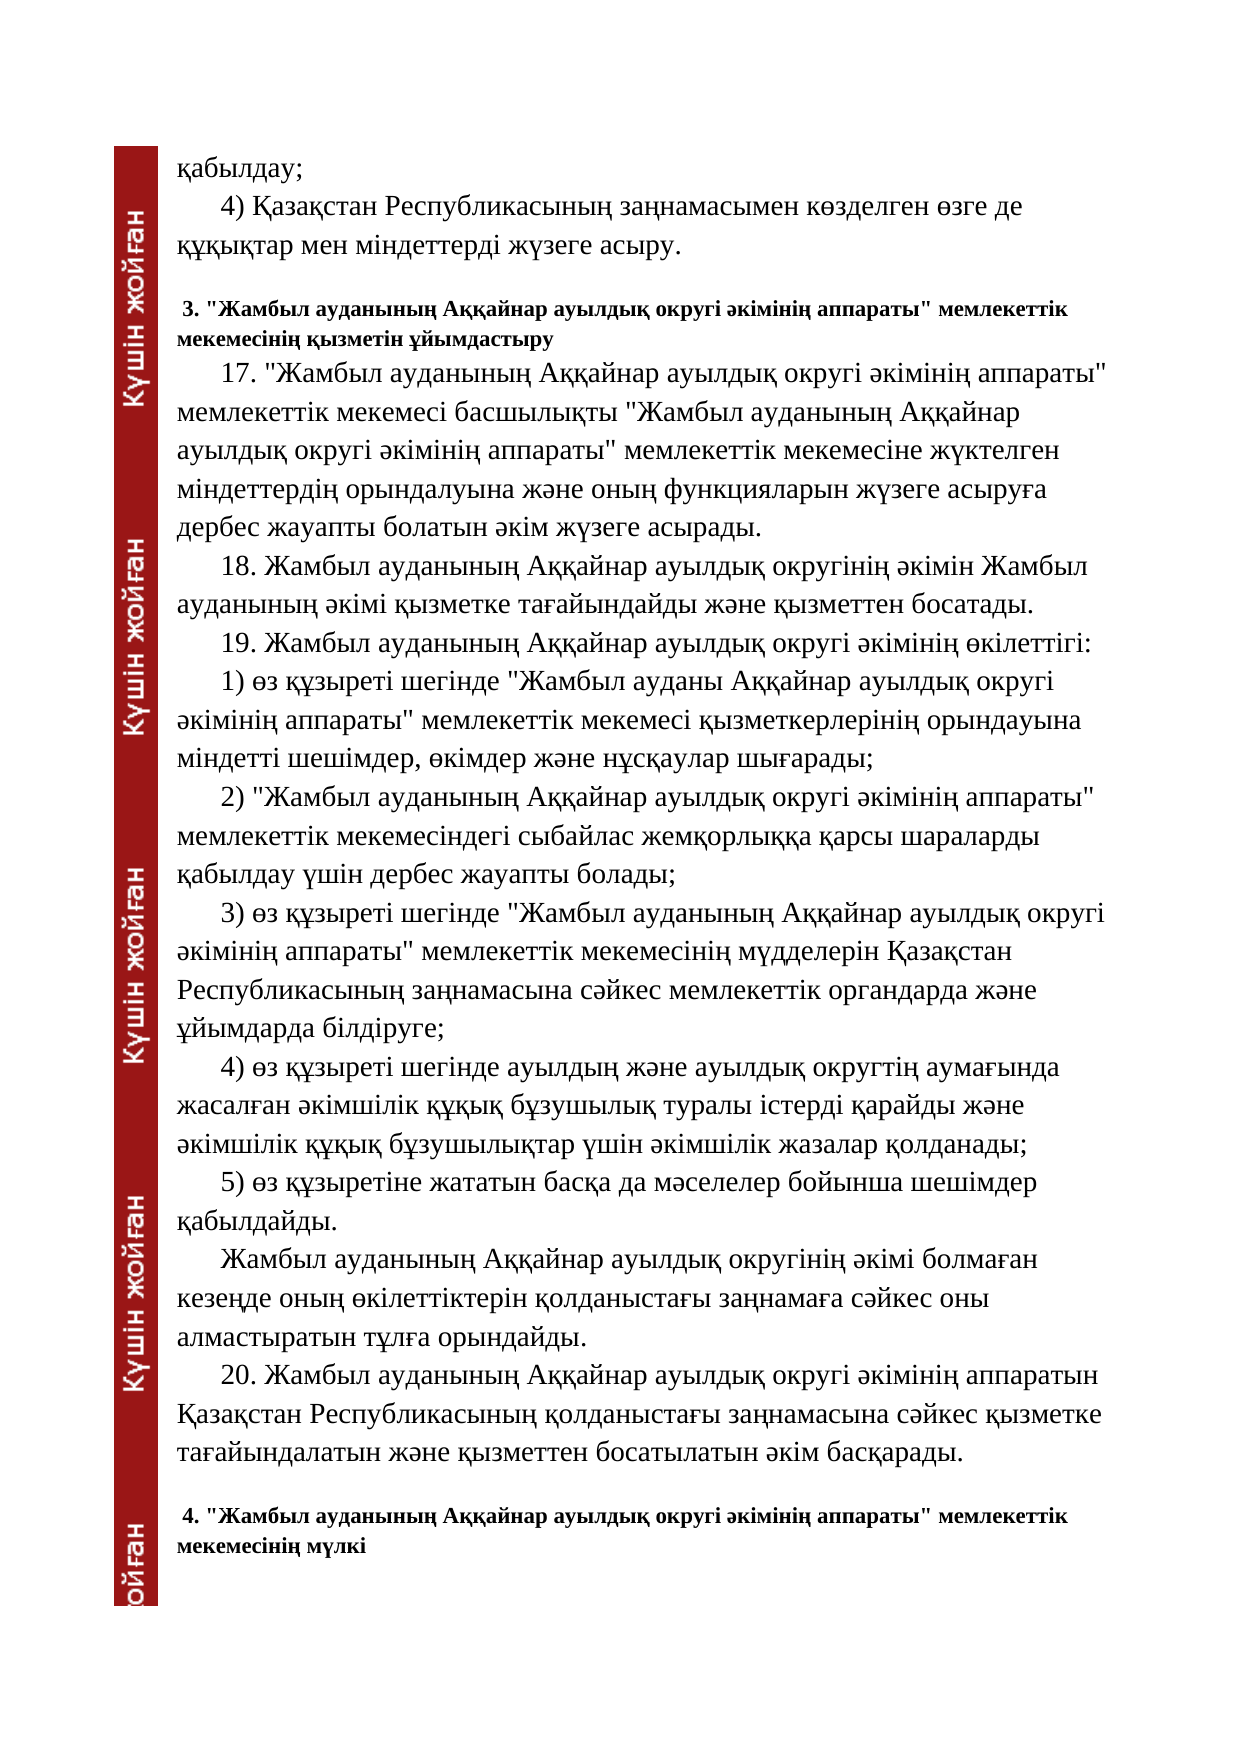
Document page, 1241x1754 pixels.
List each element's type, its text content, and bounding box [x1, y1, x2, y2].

picture [114, 351, 158, 355]
text 4. "Жамбыл ауданының Аққайнар ауылдық округі әкімінің аппараты" мемлекеттік мекемесінің мүлкі [112, 1502, 1128, 1558]
picture [114, 146, 158, 150]
picture [114, 291, 158, 295]
text 3. "Жамбыл ауданының Аққайнар ауылдық округі әкімінің аппараты" мемлекеттік мекемесінің қызметін ұйымдастыру [112, 295, 1128, 351]
picture [114, 1498, 158, 1502]
picture [114, 1558, 158, 1606]
text 17. "Жамбыл ауданының Аққайнар ауылдық округі әкімінің аппараты" мемлекеттік мекемесі басшылықты "Жамбыл ауданының Аққайнар ауылдық округі әкімінің аппараты" мемлекеттік мекемесіне жүктелген міндеттердің орындалуына және оның функцияларын жүзеге асыруға дербес жауапты болатын әкім жүзеге асырады. 18. Жамбыл ауданының Аққайнар ауылдық округінің әкімін Жамбыл ауданының әкімі қызметке тағайындайды және қызметтен босатады. 19. Жамбыл ауданының Аққайнар ауылдық округі әкімінің өкілеттігі: 1) өз құзыреті шегінде "Жамбыл ауданы Аққайнар ауылдық округі әкімінің аппараты" мемлекеттік мекемесі қызметкерлерінің орындауына міндетті шешімдер, өкімдер және нұсқаулар шығарады; 2) "Жамбыл ауданының Аққайнар ауылдық округі әкімінің аппараты" мемлекеттік мекемесіндегі сыбайлас жемқорлыққа қарсы шараларды қабылдау үшін дербес жауапты болады; 3) өз құзыреті шегінде "Жамбыл ауданының Аққайнар ауылдық округі әкімінің аппараты" мемлекеттік мекемесінің мүдделерін Қазақстан Республикасының заңнамасына сәйкес мемлекеттік органдарда және ұйымдарда білдіруге; 4) өз құзыреті шегінде ауылдың және ауылдық округтің аумағында жасалған әкiмшiлiк құқық бұзушылық туралы iстердi қарайды және әкімшілік құқық бұзушылықтар үшін әкімшілік жазалар қолданады; 5) өз құзыретіне жататын басқа да мәселелер бойынша шешімдер қабылдайды. Жамбыл ауданының Аққайнар ауылдық округінің әкімі болмаған кезеңде оның өкілеттіктерін қолданыстағы заңнамаға сәйкес оны алмастыратын тұлға орындайды. 20. Жамбыл ауданының Аққайнар ауылдық округі әкімінің аппаратын Қазақстан Республикасының қолданыстағы заңнамасына сәйкес қызметке тағайындалатын және қызметтен босатылатын әкім басқарады. [112, 355, 1128, 1498]
